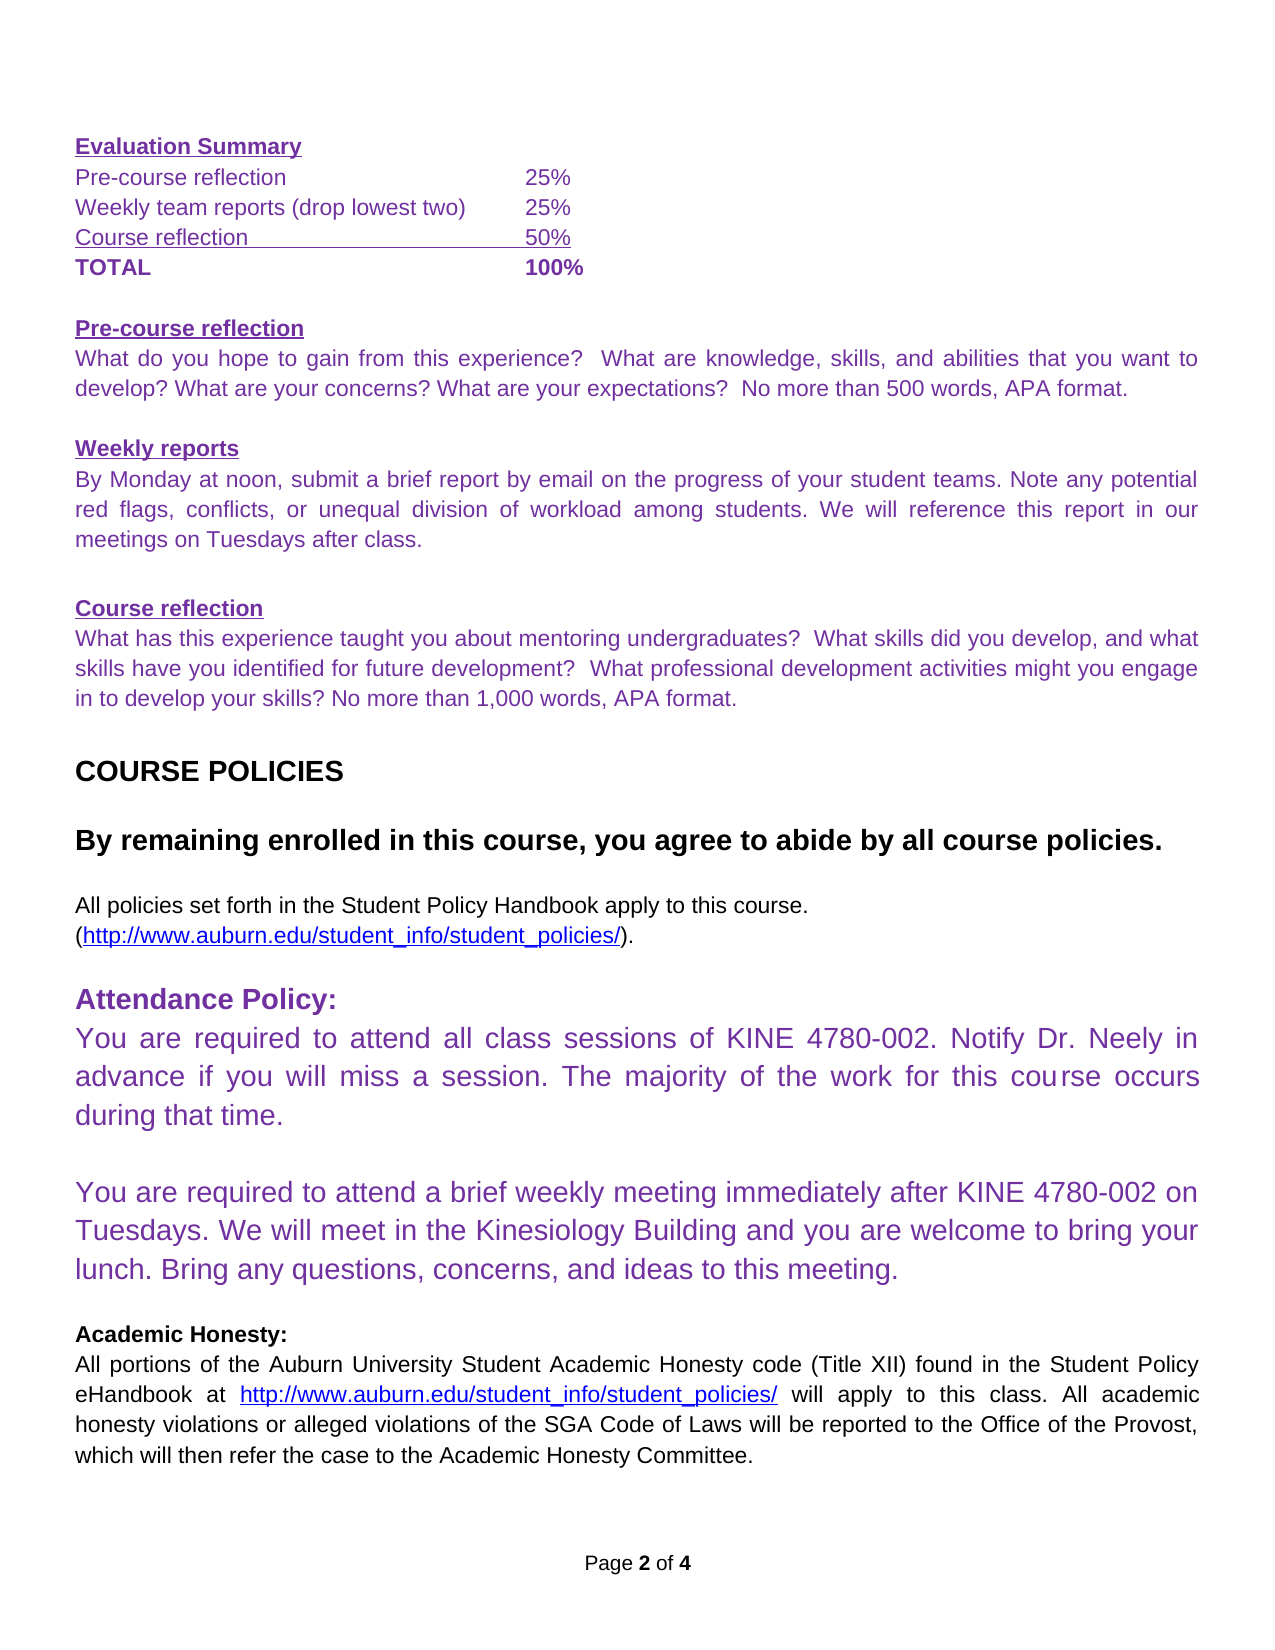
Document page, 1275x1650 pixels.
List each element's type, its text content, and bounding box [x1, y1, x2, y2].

text By Monday at noon, submit a brief report by email on the progress of your student teams. Note any potential red flags, conflicts, or unequal division of workload among students. We will reference this report in our meetings on Tuesdays after class. [75, 466, 1200, 552]
text By remaining enrolled in this course, you agree to abide by all course policies. [75, 823, 1200, 856]
text COURSE POLICIES [75, 754, 1200, 788]
text Pre-course reflection 25% [75, 163, 1200, 190]
text What do you hope to gain from this experience? What are knowledge, skills, and abilities that you want to develop? What are your concerns? What are your expectations? No more than 500 words, APA format. [75, 345, 1200, 401]
text All portions of the Auburn University Student Academic Honesty code (Title XII) found in the Student Policy eHandbook at http://www.auburn.edu/student_info/student_policies/ will apply to this class. All academic honesty violations or alleged violations of the SGA Code of Laws will be reported to the Office of the Provost, which will then refer the case to the Academic Honesty Committee. [75, 1351, 1200, 1468]
text Attendance Policy: [75, 982, 1200, 1016]
text What has this experience taught you about mentoring undergraduates? What skills did you develop, and what skills have you identified for future development? What professional development activities might you engage in to develop your skills? No more than 1,000 words, APA format. [75, 625, 1200, 712]
text Course reflection 50% [75, 224, 1200, 250]
text TOTAL 100% [75, 254, 1200, 280]
text You are required to attend a brief weekly meeting immediately after KINE 4780-002 on Tuesdays. We will meet in the Kinesiology Building and you are welcome to bring your lunch. Bring any questions, concerns, and ideas to this meeting. [75, 1175, 1200, 1286]
text (http://www.auburn.edu/student_info/student_policies/). [75, 922, 1200, 948]
text All policies set forth in the Student Policy Handbook apply to this course. [75, 892, 1200, 918]
text Evaluation Summary [75, 133, 1200, 159]
text Pre-course reflection [75, 314, 1200, 341]
text Academic Honesty: [75, 1321, 1200, 1347]
text Course reflection [75, 595, 1200, 621]
text Weekly reports [75, 435, 1200, 462]
text Weekly team reports (drop lowest two) 25% [75, 194, 1200, 220]
text You are required to attend all class sessions of KINE 4780-002. Notify Dr. Neely in advance if you will miss a session. The majority of the work for this course occurs during that time. [75, 1021, 1200, 1131]
